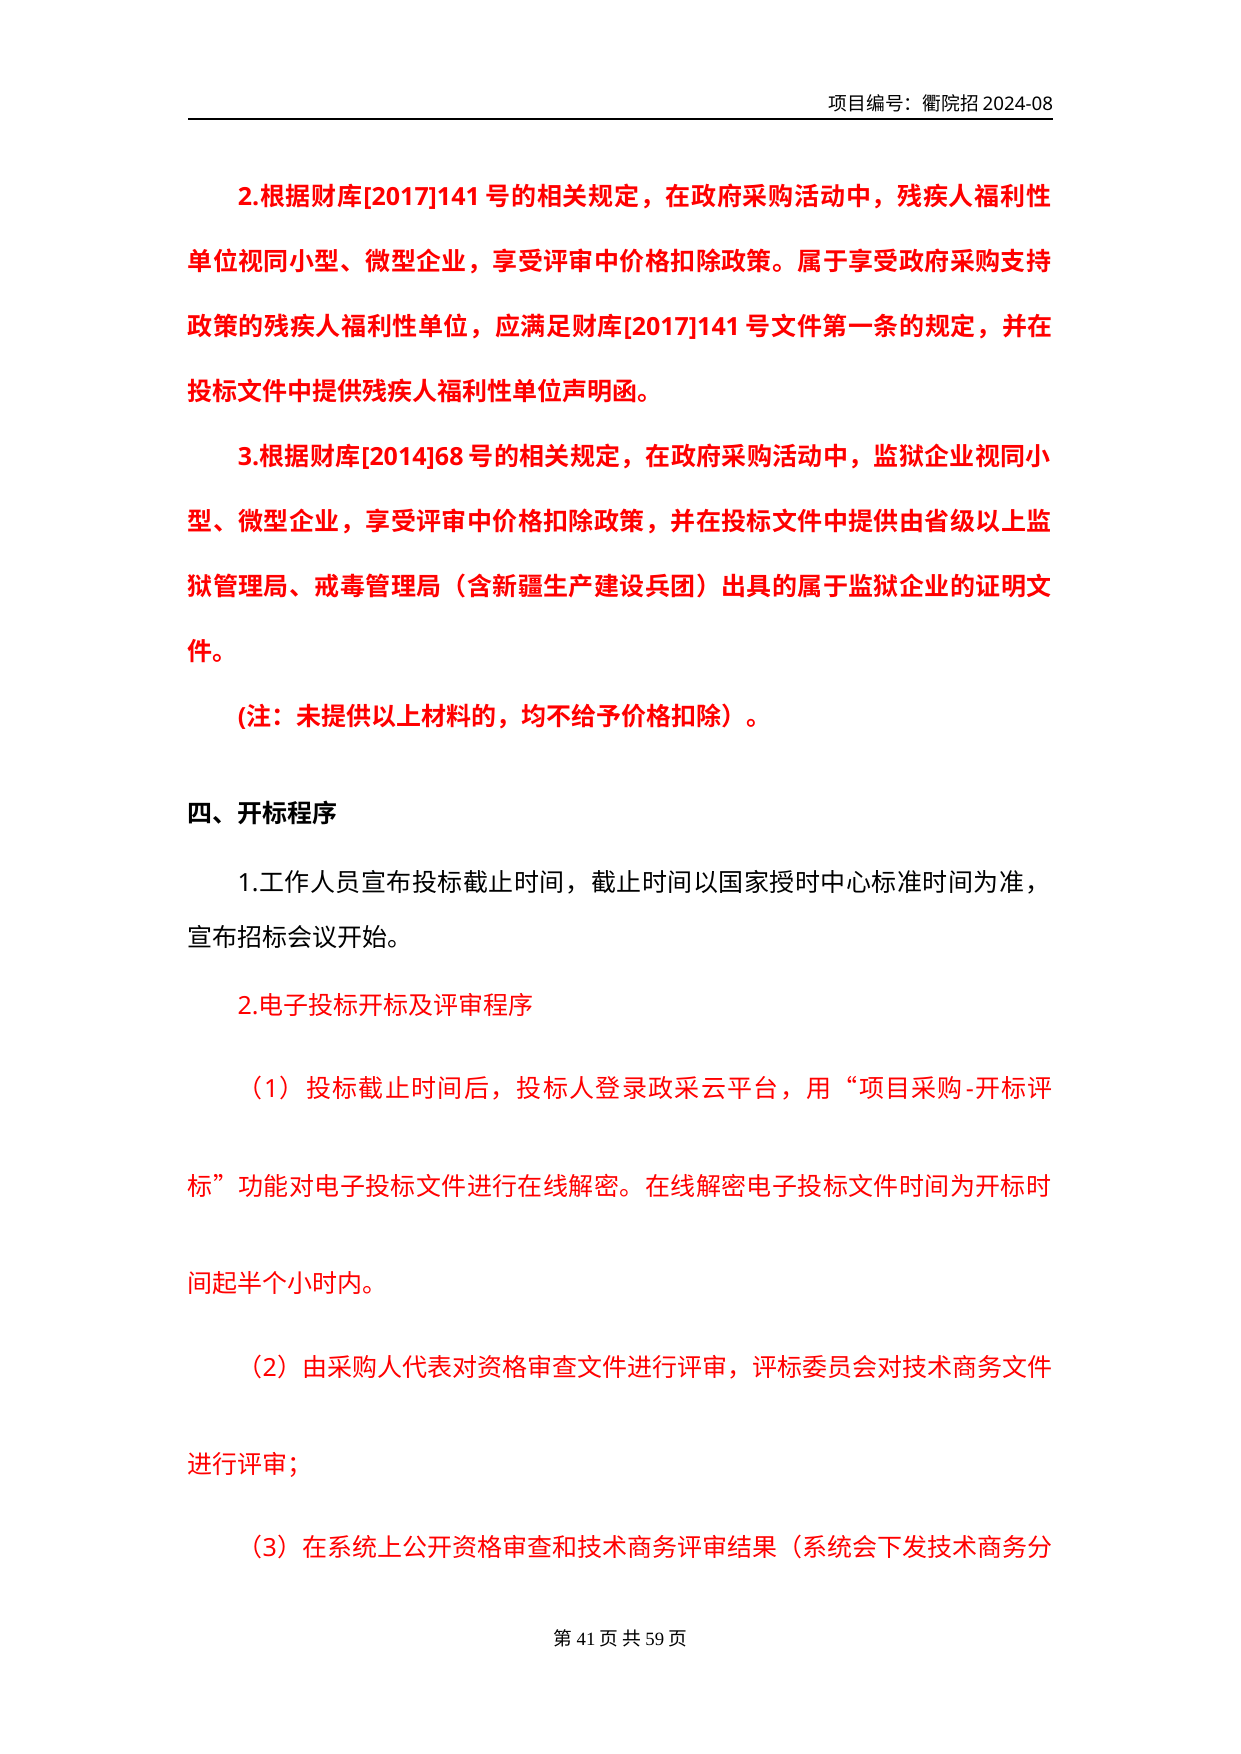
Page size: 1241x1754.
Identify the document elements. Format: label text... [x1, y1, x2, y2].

text （2）由采购人代表对资格审查文件进行评审，评标委员会对技术商务文件进行评审； [187, 1333, 1053, 1495]
text （1）投标截止时间后，投标人登录政采云平台，用“项目采购-开标评标”功能对电子投标文件进行在线解密。在线解密电子投标文件时间为开标时间起半个小时内。 [187, 1054, 1053, 1314]
text 2.根据财库[2017]141号的相关规定，在政府采购活动中，残疾人福利性单位视同小型、微型企业，享受评审中价格扣除政策。属于享受政府采购支持政策的残疾人福利性单位，应满足财库[2017]141号文件第一条的规定，并在投标文件中提供残疾人福利性单位声明函。 [187, 162, 1053, 422]
text 1.工作人员宣布投标截止时间，截止时间以国家授时中心标准时间为准，宣布招标会议开始。 [187, 863, 1053, 953]
text (注：未提供以上材料的，均不给予价格扣除）。 [187, 682, 1053, 747]
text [187, 1513, 1053, 1578]
text 2.电子投标开标及评审程序 [187, 971, 1053, 1036]
text 四、开标程序 [187, 779, 1053, 844]
text 3.根据财库[2014]68号的相关规定，在政府采购活动中，监狱企业视同小型、微型企业，享受评审中价格扣除政策，并在投标文件中提供由省级以上监狱管理局、戒毒管理局（含新疆生产建设兵团）出具的属于监狱企业的证明文件。 [187, 422, 1053, 682]
